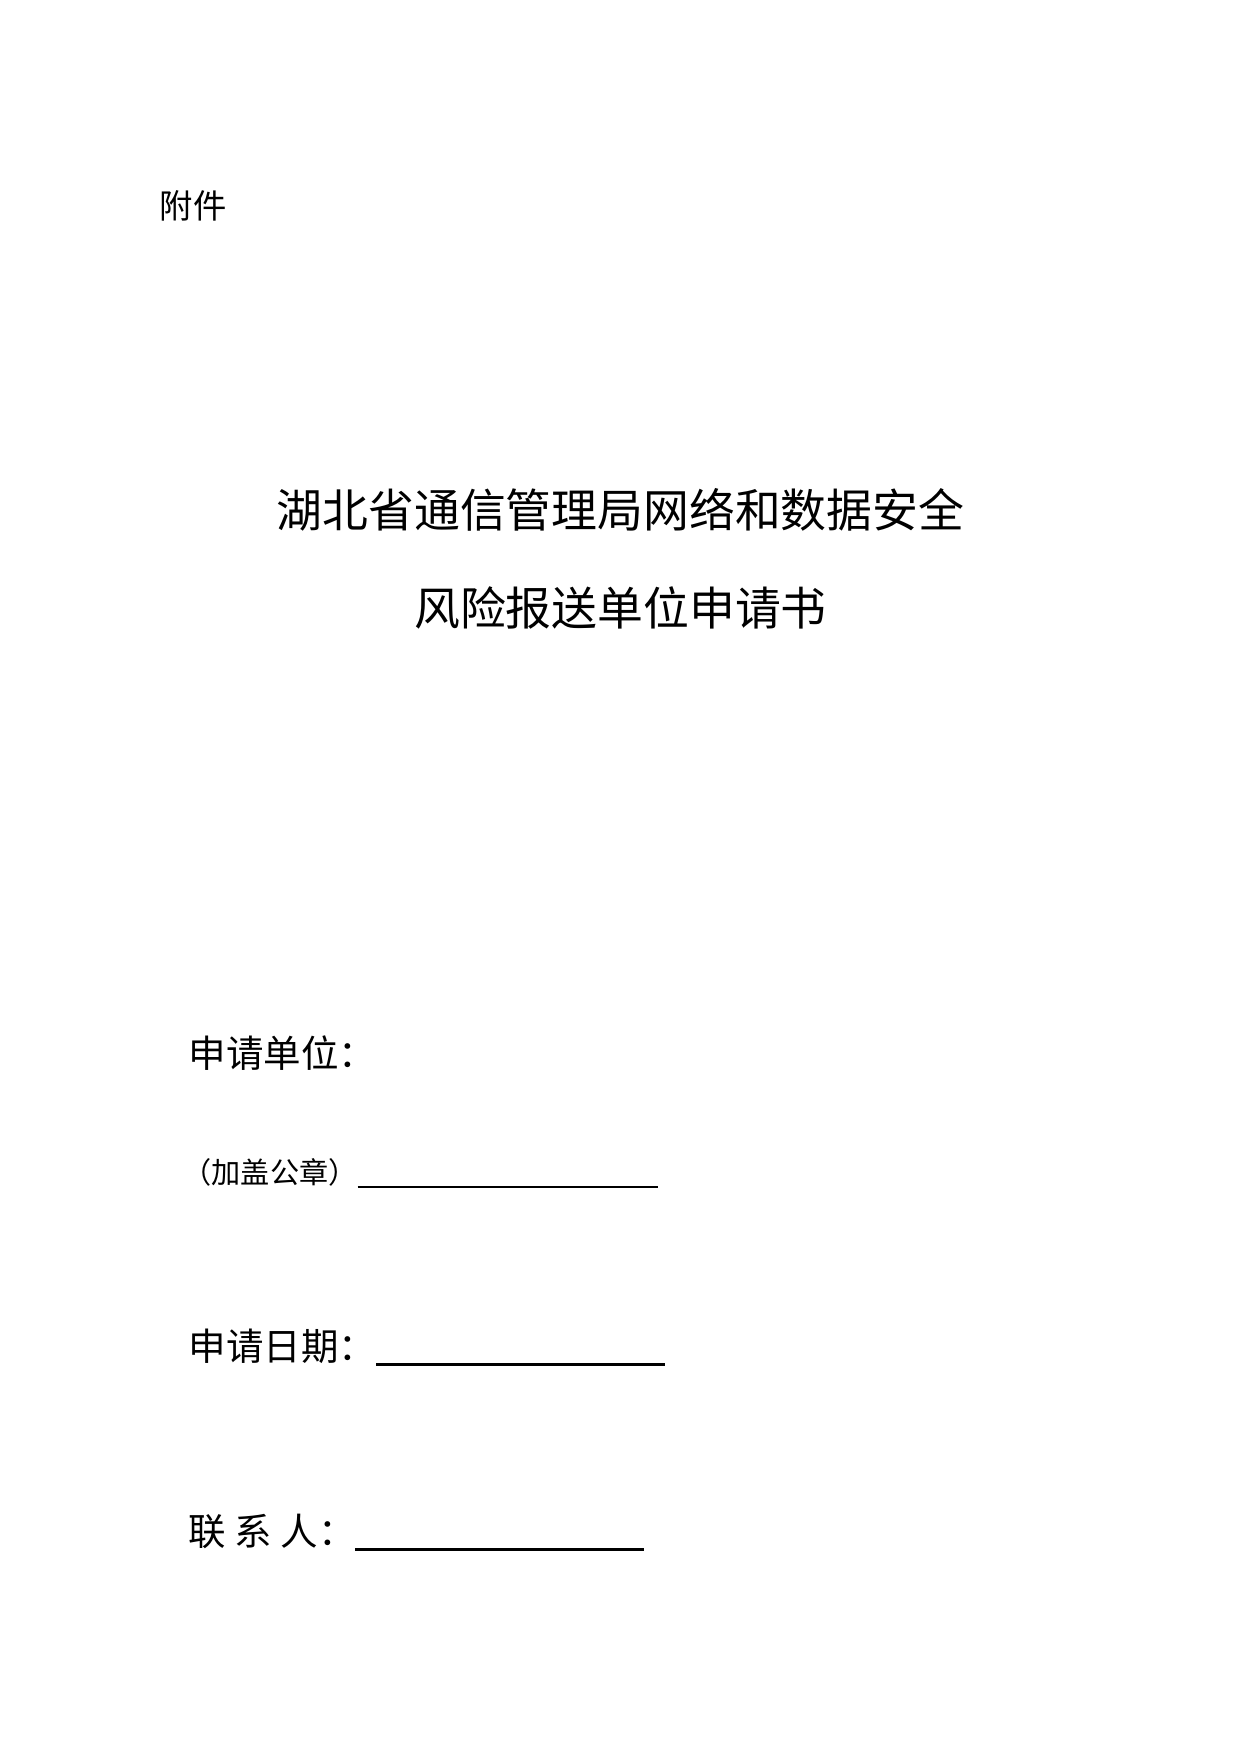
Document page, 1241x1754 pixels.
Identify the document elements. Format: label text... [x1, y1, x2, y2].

text 申请单位： [159, 1018, 1081, 1084]
text （加盖公章） [159, 1138, 1081, 1204]
text 附件 [159, 171, 1081, 237]
text 联 系 人： [159, 1496, 1081, 1562]
text 风险报送单位申请书 [159, 556, 1081, 655]
text 湖北省通信管理局网络和数据安全 [159, 458, 1081, 556]
text 申请日期： [159, 1311, 1081, 1377]
